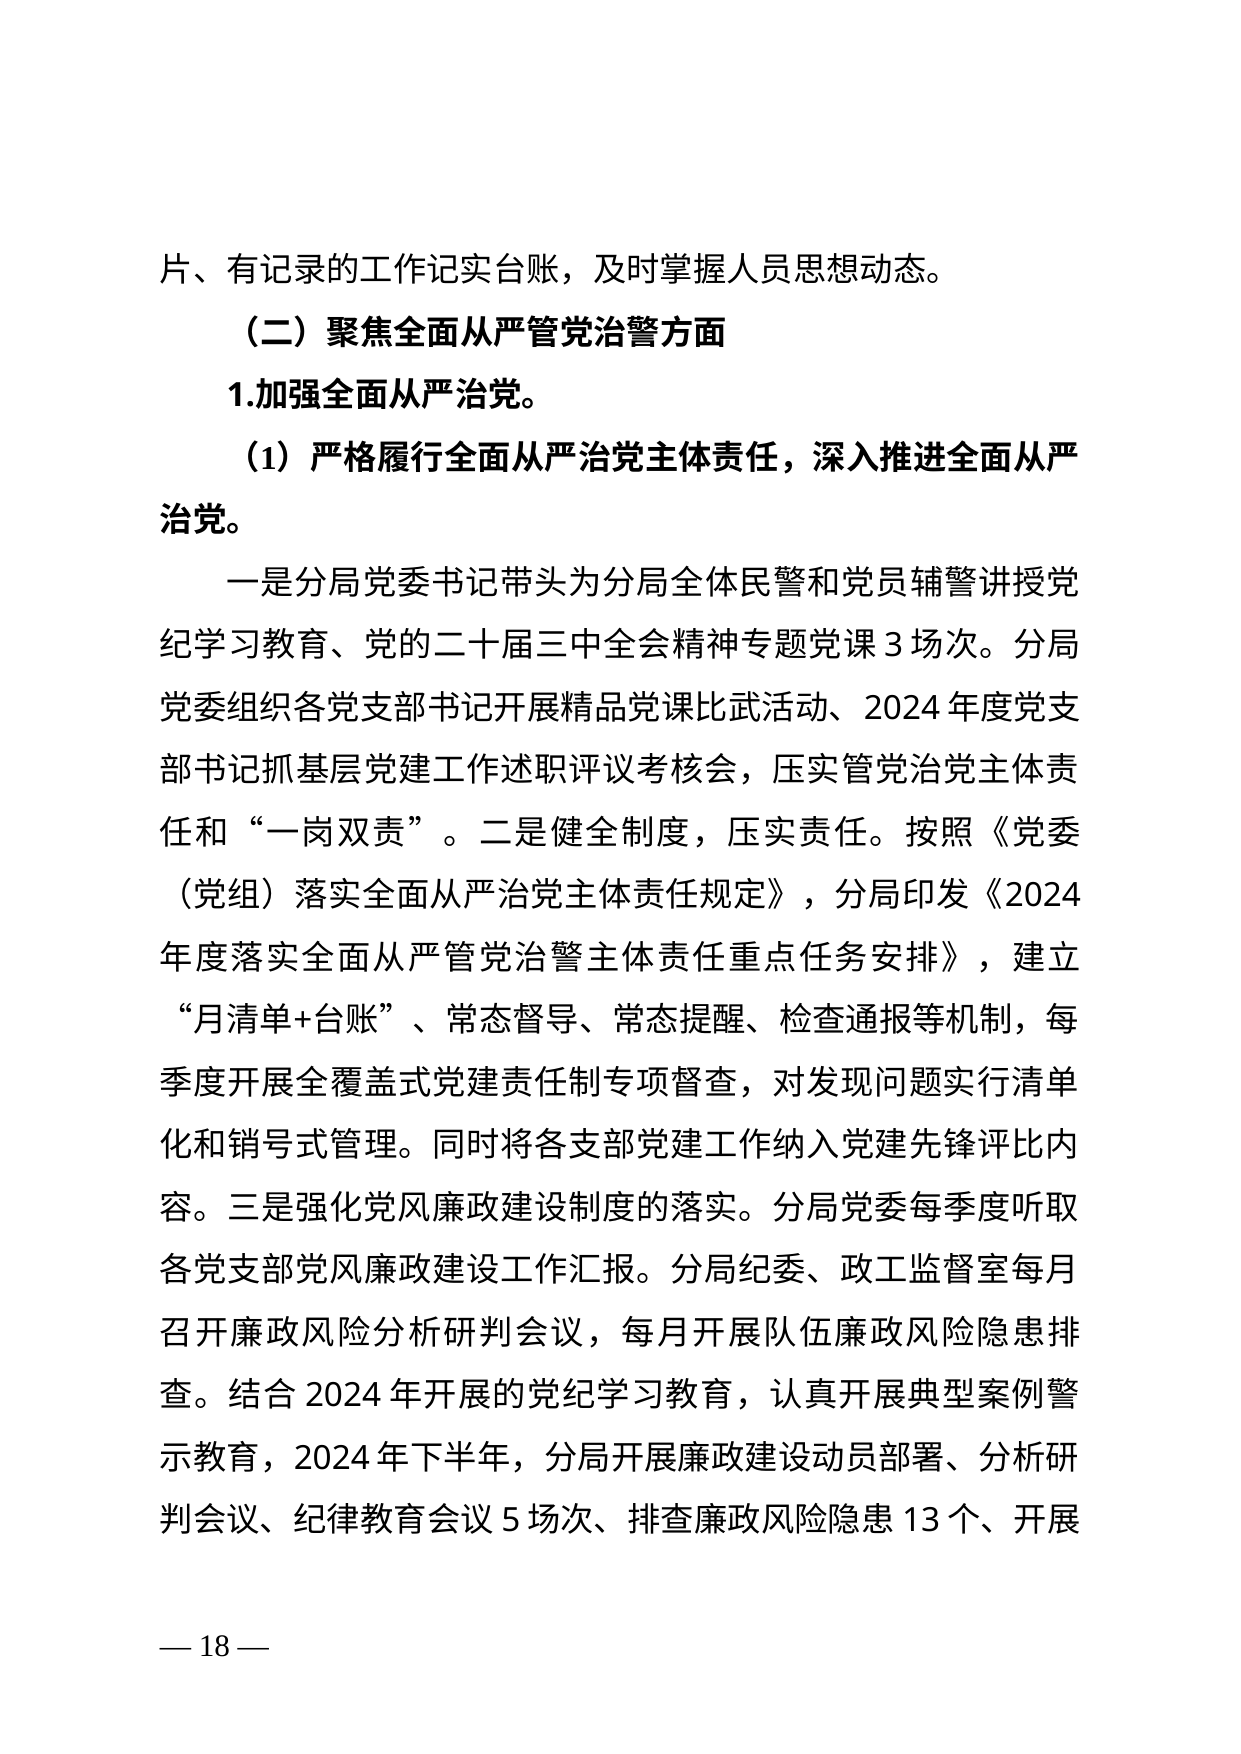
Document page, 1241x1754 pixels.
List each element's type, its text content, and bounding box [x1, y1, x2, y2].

text （二）聚焦全面从严管党治警方面 [159, 294, 1081, 357]
text 1.加强全面从严治党。 [159, 357, 1081, 419]
text （1）严格履行全面从严治党主体责任，深入推进全面从严治党。 [159, 419, 1081, 544]
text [159, 232, 1081, 294]
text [159, 544, 1081, 1544]
